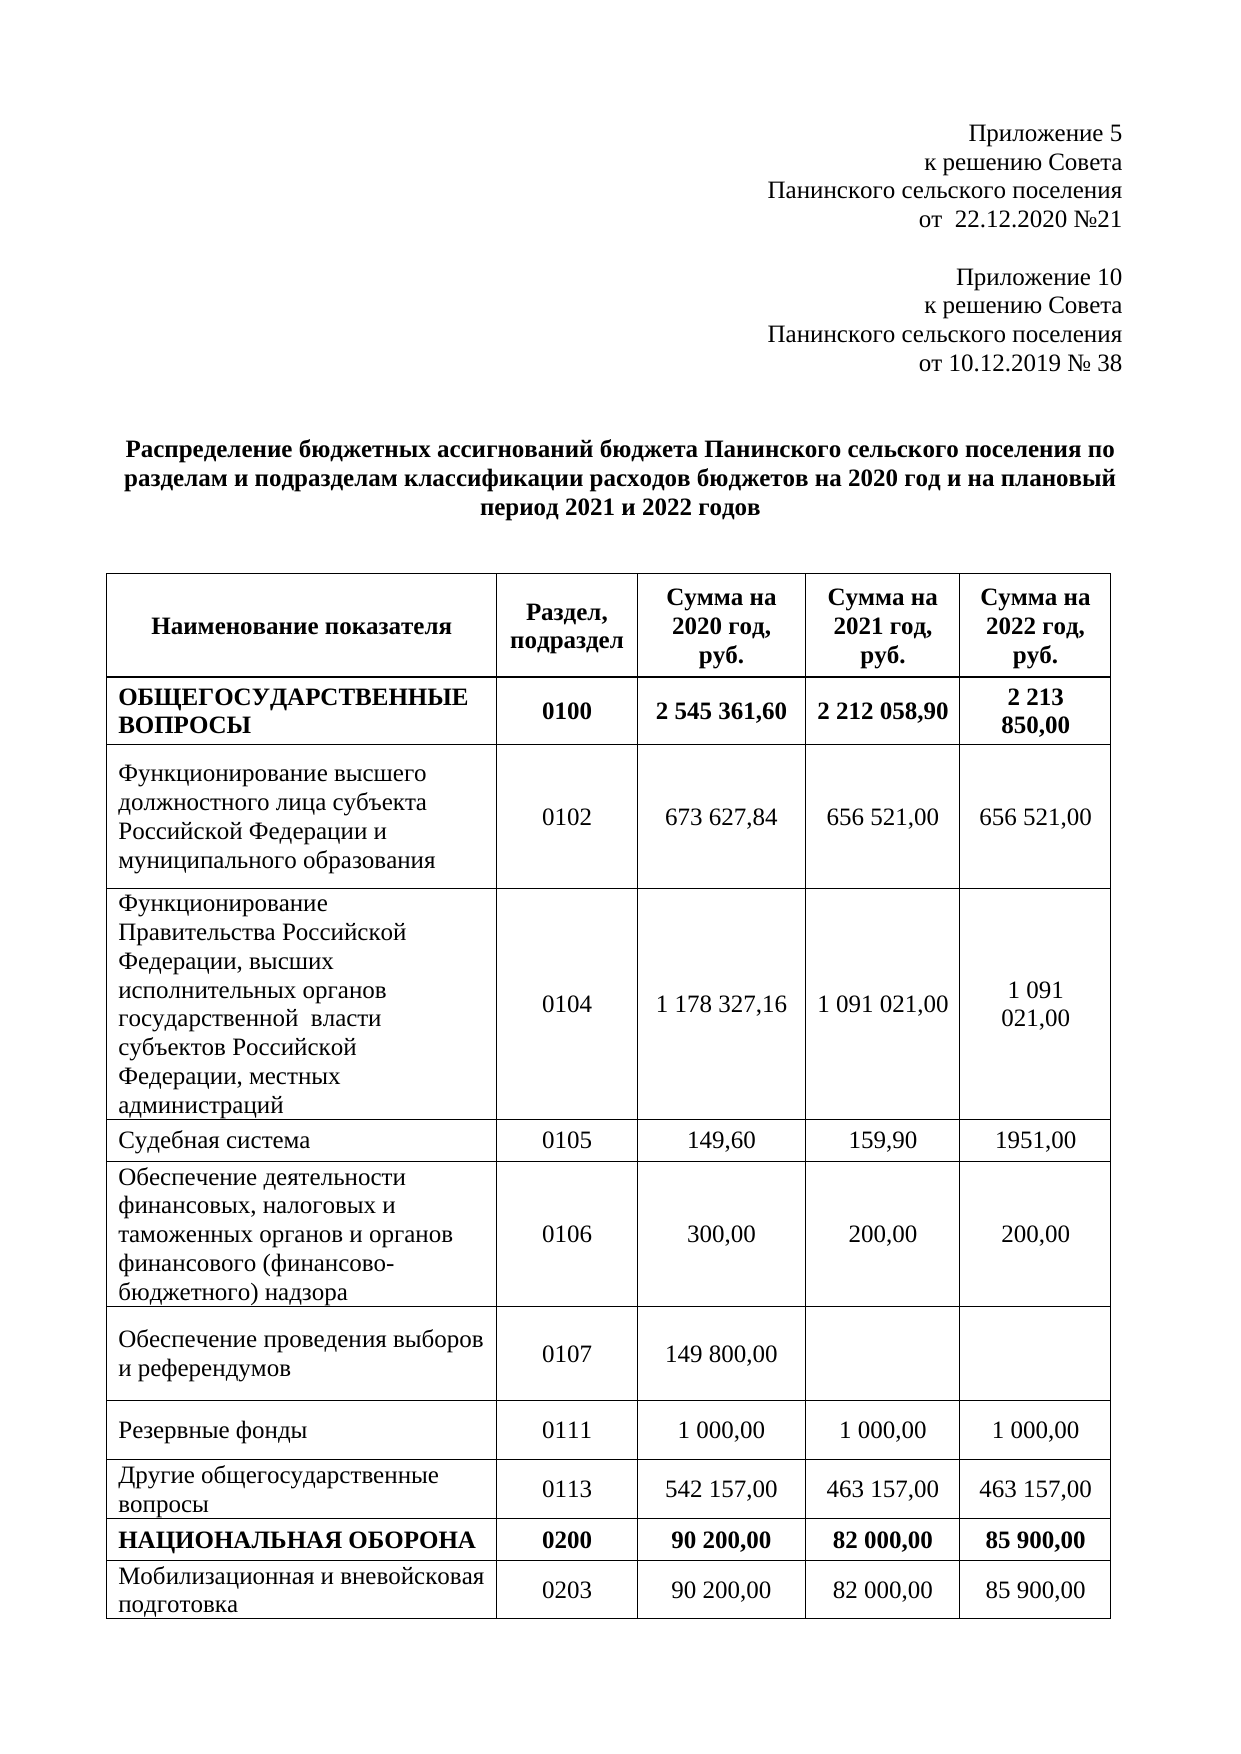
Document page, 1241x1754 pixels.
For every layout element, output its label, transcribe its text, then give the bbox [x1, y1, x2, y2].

text Приложение 10 [118, 262, 1122, 291]
table_cell 85 900,00 [960, 1519, 1110, 1560]
text Панинского сельского поселения [118, 176, 1122, 204]
table_cell 85 900,00 [960, 1561, 1110, 1618]
table_cell 1 178 327,16 [638, 889, 805, 1118]
table_cell Функционирование высшего должностного лица субъекта Российской Федерации и муниципального образования [107, 745, 496, 887]
table_cell 1 000,00 [960, 1401, 1110, 1459]
table_cell Мобилизационная и вневойсковая подготовка [107, 1561, 496, 1618]
table_cell ОБЩЕГОСУДАРСТВЕННЫЕ ВОПРОСЫ [107, 678, 496, 744]
table_cell Другие общегосударственные вопросы [107, 1460, 496, 1518]
table_cell 0104 [497, 889, 637, 1118]
table_cell 0102 [497, 745, 637, 887]
table_cell Резервные фонды [107, 1401, 496, 1459]
table_cell 656 521,00 [960, 745, 1110, 887]
table_cell 82 000,00 [806, 1519, 959, 1560]
table_cell 0100 [497, 678, 637, 744]
table_cell 1 000,00 [638, 1401, 805, 1459]
table_cell 200,00 [960, 1162, 1110, 1306]
text Распределение бюджетных ассигнований бюджета Панинского сельского поселения по разделам и подразделам классификации расходов бюджетов на 2020 год и на плановый период 2021 и 2022 годов [118, 434, 1122, 521]
table_cell 463 157,00 [806, 1460, 959, 1518]
text от 10.12.2019 № 38 [118, 348, 1122, 377]
text Панинского сельского поселения [118, 319, 1122, 348]
table_cell 2 213 850,00 [960, 678, 1110, 744]
text к решению Совета [118, 147, 1122, 176]
table_cell НАЦИОНАЛЬНАЯ ОБОРОНА [107, 1519, 496, 1560]
table_header Сумма на 2021 год, руб. [806, 574, 959, 676]
table_cell 2 212 058,90 [806, 678, 959, 744]
table_cell Обеспечение проведения выборов и референдумов [107, 1307, 496, 1400]
table_cell 0106 [497, 1162, 637, 1306]
table_cell 159,90 [806, 1120, 959, 1161]
table_header Сумма на 2022 год, руб. [960, 574, 1110, 676]
table_cell 0111 [497, 1401, 637, 1459]
table_cell 0200 [497, 1519, 637, 1560]
table_cell [806, 1307, 959, 1400]
table_cell 149 800,00 [638, 1307, 805, 1400]
table_cell 90 200,00 [638, 1519, 805, 1560]
table_cell 673 627,84 [638, 745, 805, 887]
table_header Наименование показателя [107, 574, 496, 676]
table_cell Функционирование Правительства Российской Федерации, высших исполнительных органов государственной власти субъектов Российской Федерации, местных администраций [107, 889, 496, 1118]
table_cell 1 000,00 [806, 1401, 959, 1459]
table_cell 90 200,00 [638, 1561, 805, 1618]
table_cell 300,00 [638, 1162, 805, 1306]
table_cell 1 091 021,00 [806, 889, 959, 1118]
table_cell 1951,00 [960, 1120, 1110, 1161]
table_header Сумма на 2020 год, руб. [638, 574, 805, 676]
table_cell 0105 [497, 1120, 637, 1161]
table_cell 0203 [497, 1561, 637, 1618]
table_cell 200,00 [806, 1162, 959, 1306]
table_cell 542 157,00 [638, 1460, 805, 1518]
table_header Раздел, подраздел [497, 574, 637, 676]
table_cell 656 521,00 [806, 745, 959, 887]
table_cell 1 091 021,00 [960, 889, 1110, 1118]
table_cell 0113 [497, 1460, 637, 1518]
table_cell 0107 [497, 1307, 637, 1400]
table_cell 149,60 [638, 1120, 805, 1161]
table_cell 82 000,00 [806, 1561, 959, 1618]
text от 22.12.2020 №21 [118, 204, 1122, 233]
text к решению Совета [118, 291, 1122, 319]
table_cell 463 157,00 [960, 1460, 1110, 1518]
table_cell 2 545 361,60 [638, 678, 805, 744]
table_cell Судебная система [107, 1120, 496, 1161]
table_cell [960, 1307, 1110, 1400]
table_cell Обеспечение деятельности финансовых, налоговых и таможенных органов и органов финансового (финансово-бюджетного) надзора [107, 1162, 496, 1306]
text Приложение 5 [118, 118, 1122, 147]
